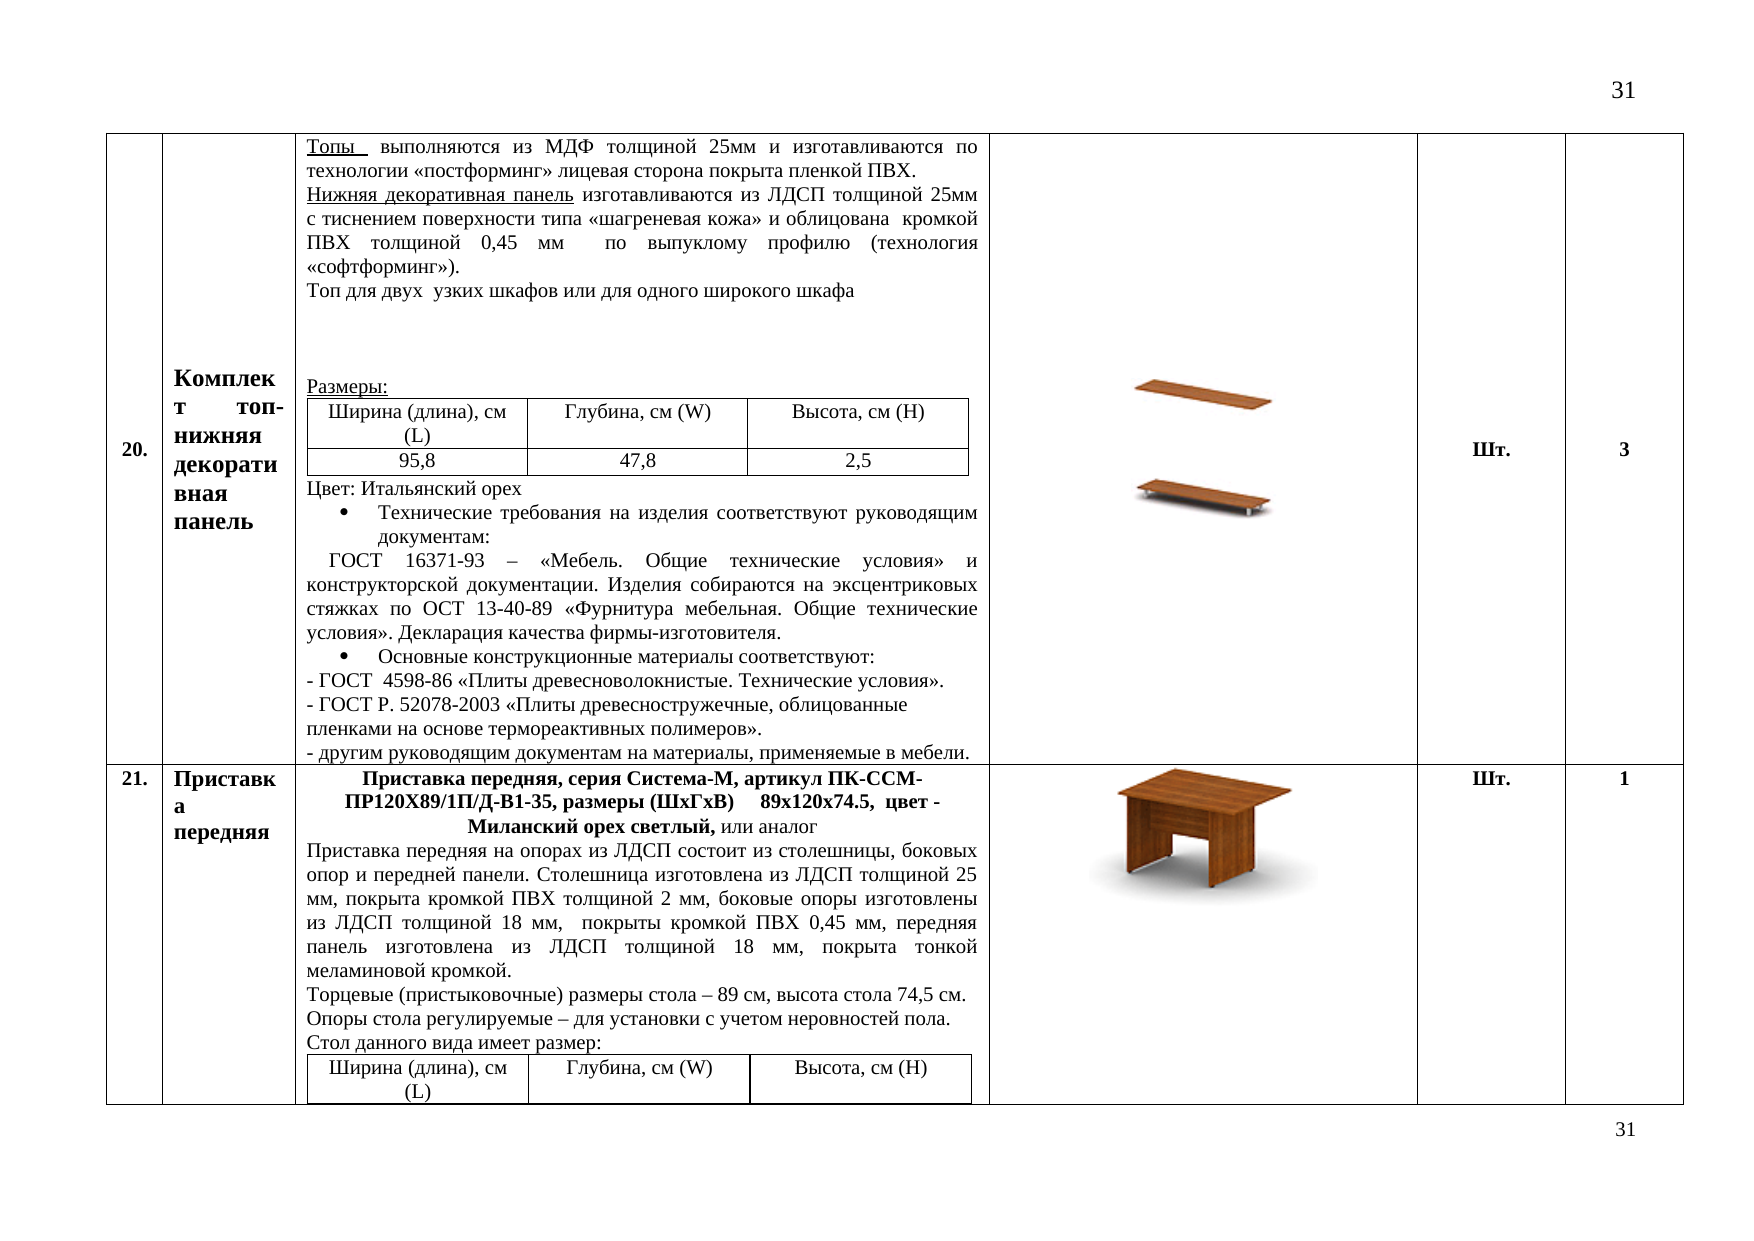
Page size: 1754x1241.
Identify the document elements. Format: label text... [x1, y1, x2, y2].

picture [1130, 378, 1277, 520]
table_cell Топы выполняются из МДФ толщиной 25мм и изготавливаются по технологии «постформинг» лицевая сторона покрыта пленкой ПВХ. Нижняя декоративная панель изготавливаются из ЛДСП толщиной 25мм с тиснением поверхности типа «шагреневая кожа» и облицована кромкой ПВХ толщиной по выпуклому профилю (технология «софтформинг»). Топ для двух узких шкафов или для одного широкого шкафа Размеры: Цвет: Итальянский орех Технические требования на изделия соответствуют руководящим документам: ГОСТ 16371-93 – «Мебель. Общие технические условия» и конструкторской документации. Изделия собираются на эксцентриковых стяжках по ОСТ 13-40-89 «Фурнитура мебельная. Общие технические условия». Декларация качества фирмы-изготовителя. Основные конструкционные материалы соответствуют: - ГОСТ 4598-86 «Плиты древесноволокнистые. Технические условия». - ГОСТ Р. 52078-2003 «Плиты древесностружечные, облицованные пленками на основе термореактивных полимеров». - другим руководящим документам на материалы, применяемые в мебели. [296, 134, 989, 764]
table_cell 20. [107, 134, 162, 764]
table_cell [296, 765, 989, 1104]
table_cell 3 [1566, 134, 1683, 764]
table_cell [163, 134, 295, 764]
table_cell [990, 765, 1417, 1104]
picture [1088, 765, 1319, 907]
table_cell Шт. [1418, 765, 1565, 1104]
table_cell 21. [107, 765, 162, 1104]
table_cell [990, 134, 1417, 764]
table_cell Шт. [1418, 134, 1565, 764]
table_cell 1 [1566, 765, 1683, 1104]
table_cell Приставка передняя [163, 765, 295, 1104]
